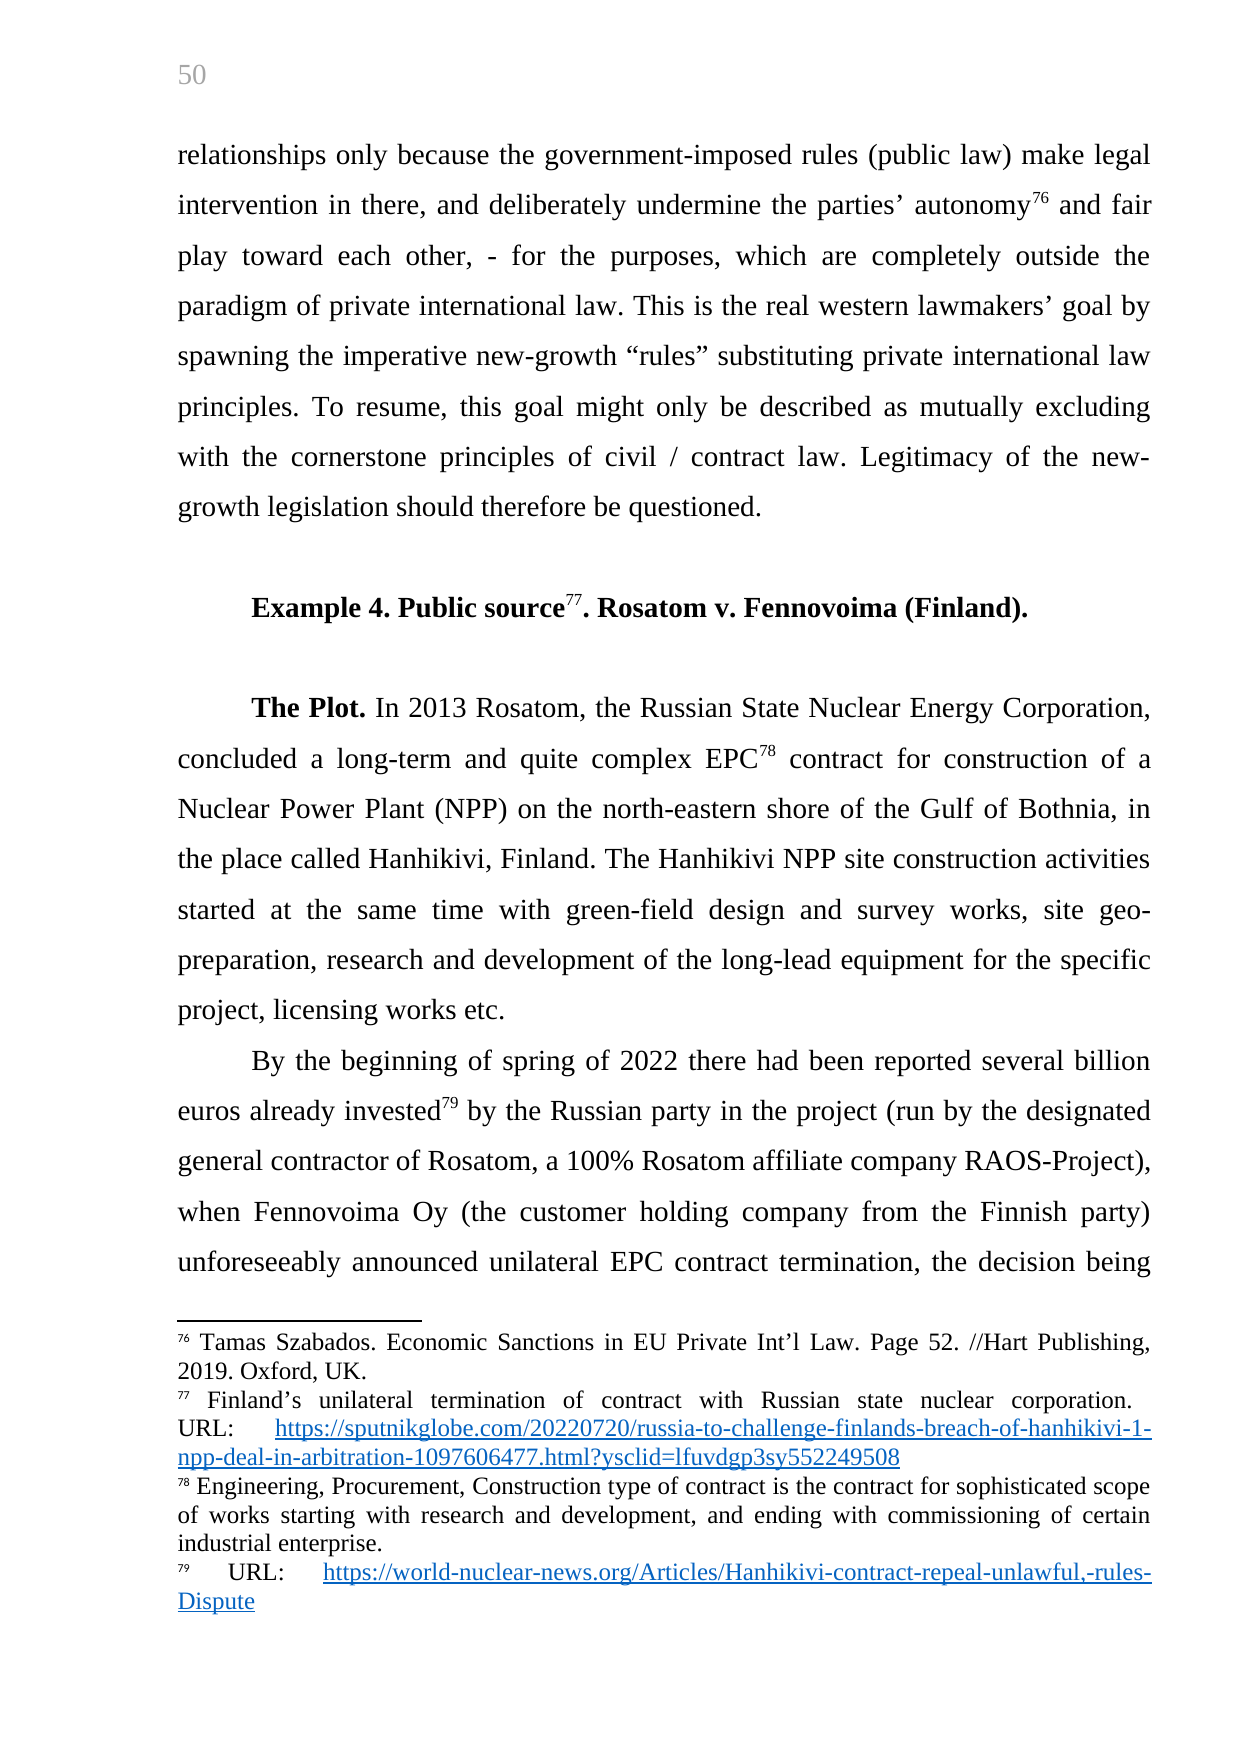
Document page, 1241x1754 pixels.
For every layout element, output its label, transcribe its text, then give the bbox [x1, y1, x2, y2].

text Example 4. Public source. Rosatom v. Fennovoima (Finland). [251, 590, 1152, 623]
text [177, 1043, 1152, 1278]
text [177, 137, 1152, 523]
text The Plot. In 2013 Rosatom, the Russian State Nuclear Energy Corporation, concluded a long-term and quite complex EPC contract for construction of a Nuclear Power Plant (NPP) on the north-eastern shore of the Gulf of Bothnia, in the place called Hanhikivi, Finland. The Hanhikivi NPP site construction activities started at the same time with green-field design and survey works, site geo-preparation, research and development of the long-lead equipment for the specific project, licensing works etc. [177, 691, 1152, 1026]
